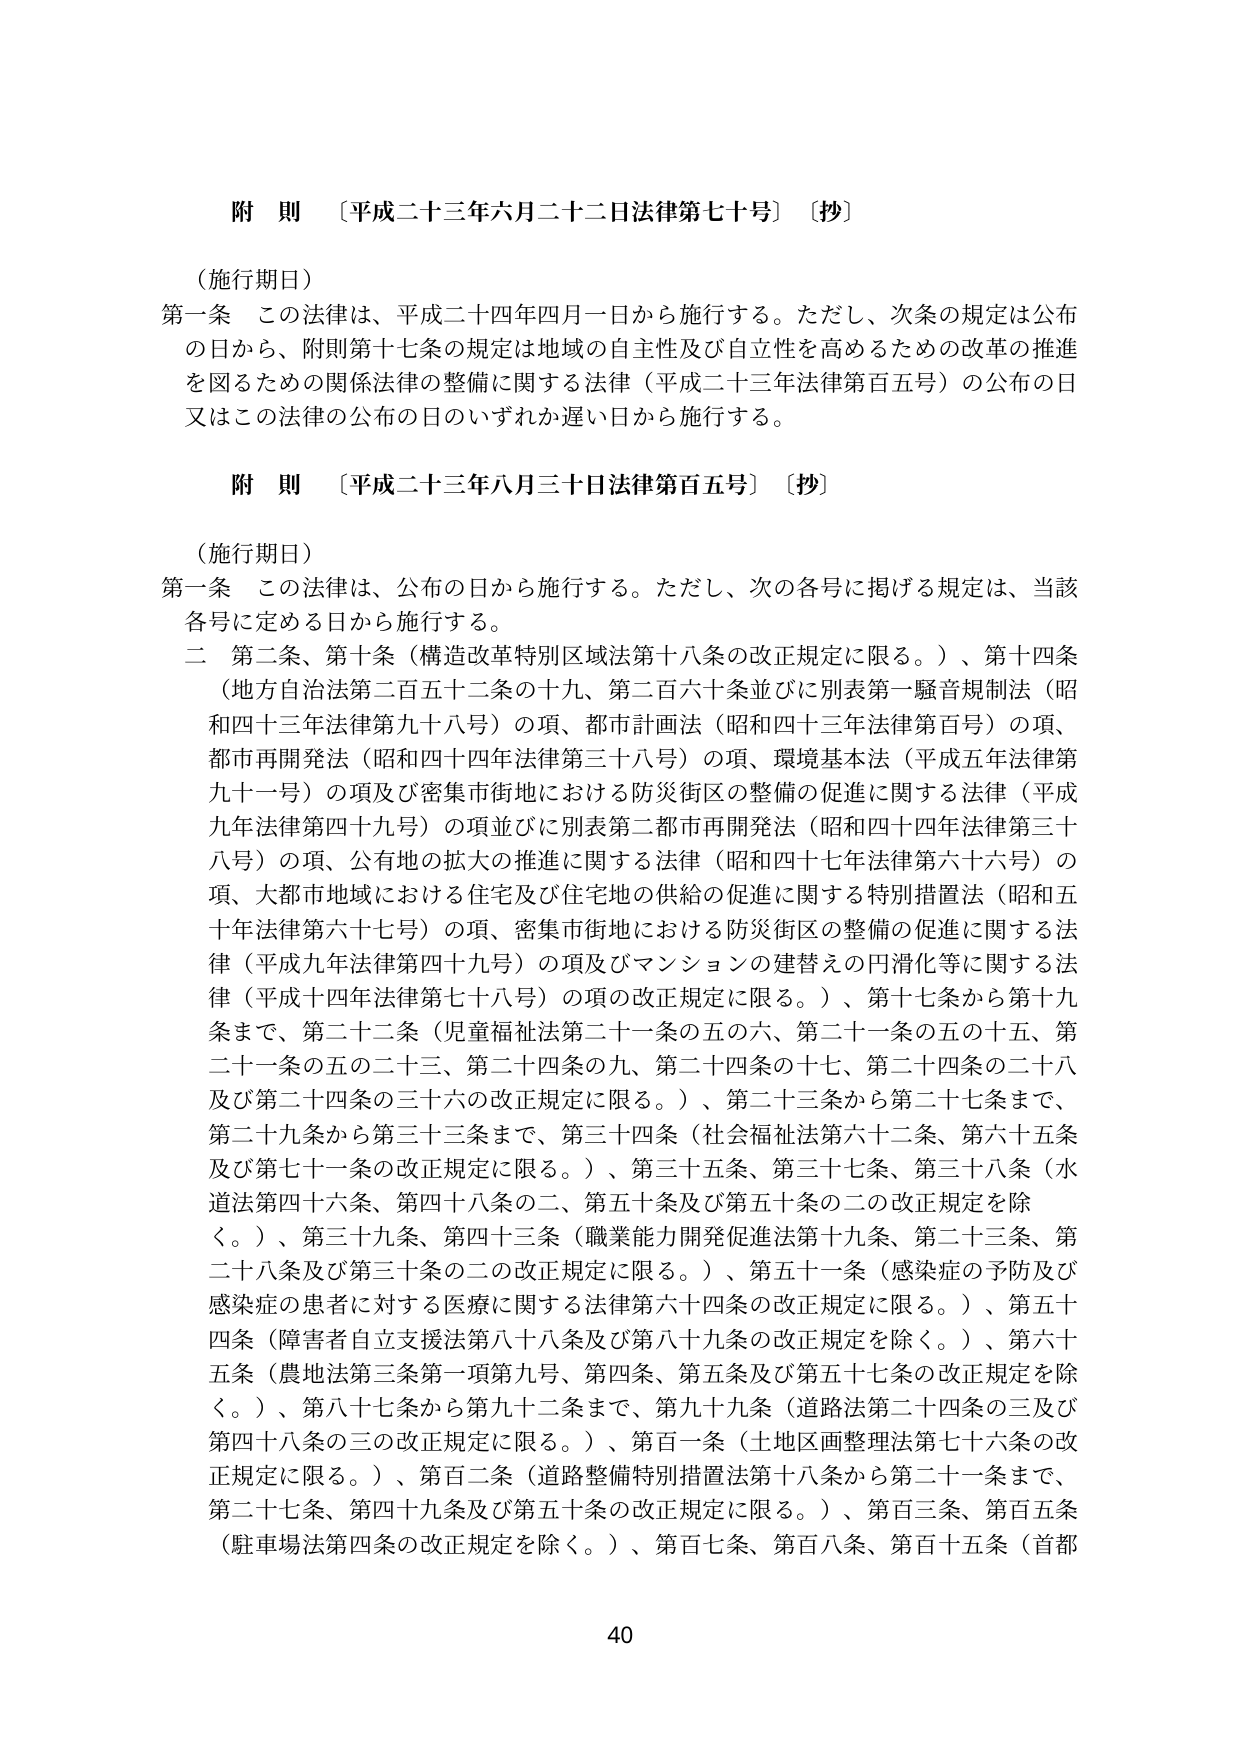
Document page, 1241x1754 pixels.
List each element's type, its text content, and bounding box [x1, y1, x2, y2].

text 附 則 〔平成二十三年八月三十日法律第百五号〕〔抄〕 [230, 467, 1079, 501]
text 第一条 この法律は、平成二十四年四月一日から施行する。ただし、次条の規定は公布の日から、附則第十七条の規定は地域の自主性及び自立性を高めるための改革の推進を図るための関係法律の整備に関する法律（平成二十三年法律第百五号）の公布の日又はこの法律の公布の日のいずれか遅い日から施行する。 [161, 296, 1079, 433]
text （施行期日） [184, 262, 1079, 296]
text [184, 638, 1079, 1560]
text 附 則 〔平成二十三年六月二十二日法律第七十号〕〔抄〕 [230, 194, 1079, 228]
text （施行期日） [184, 535, 1079, 569]
text 第一条 この法律は、公布の日から施行する。ただし、次の各号に掲げる規定は、当該各号に定める日から施行する。 [161, 569, 1079, 638]
